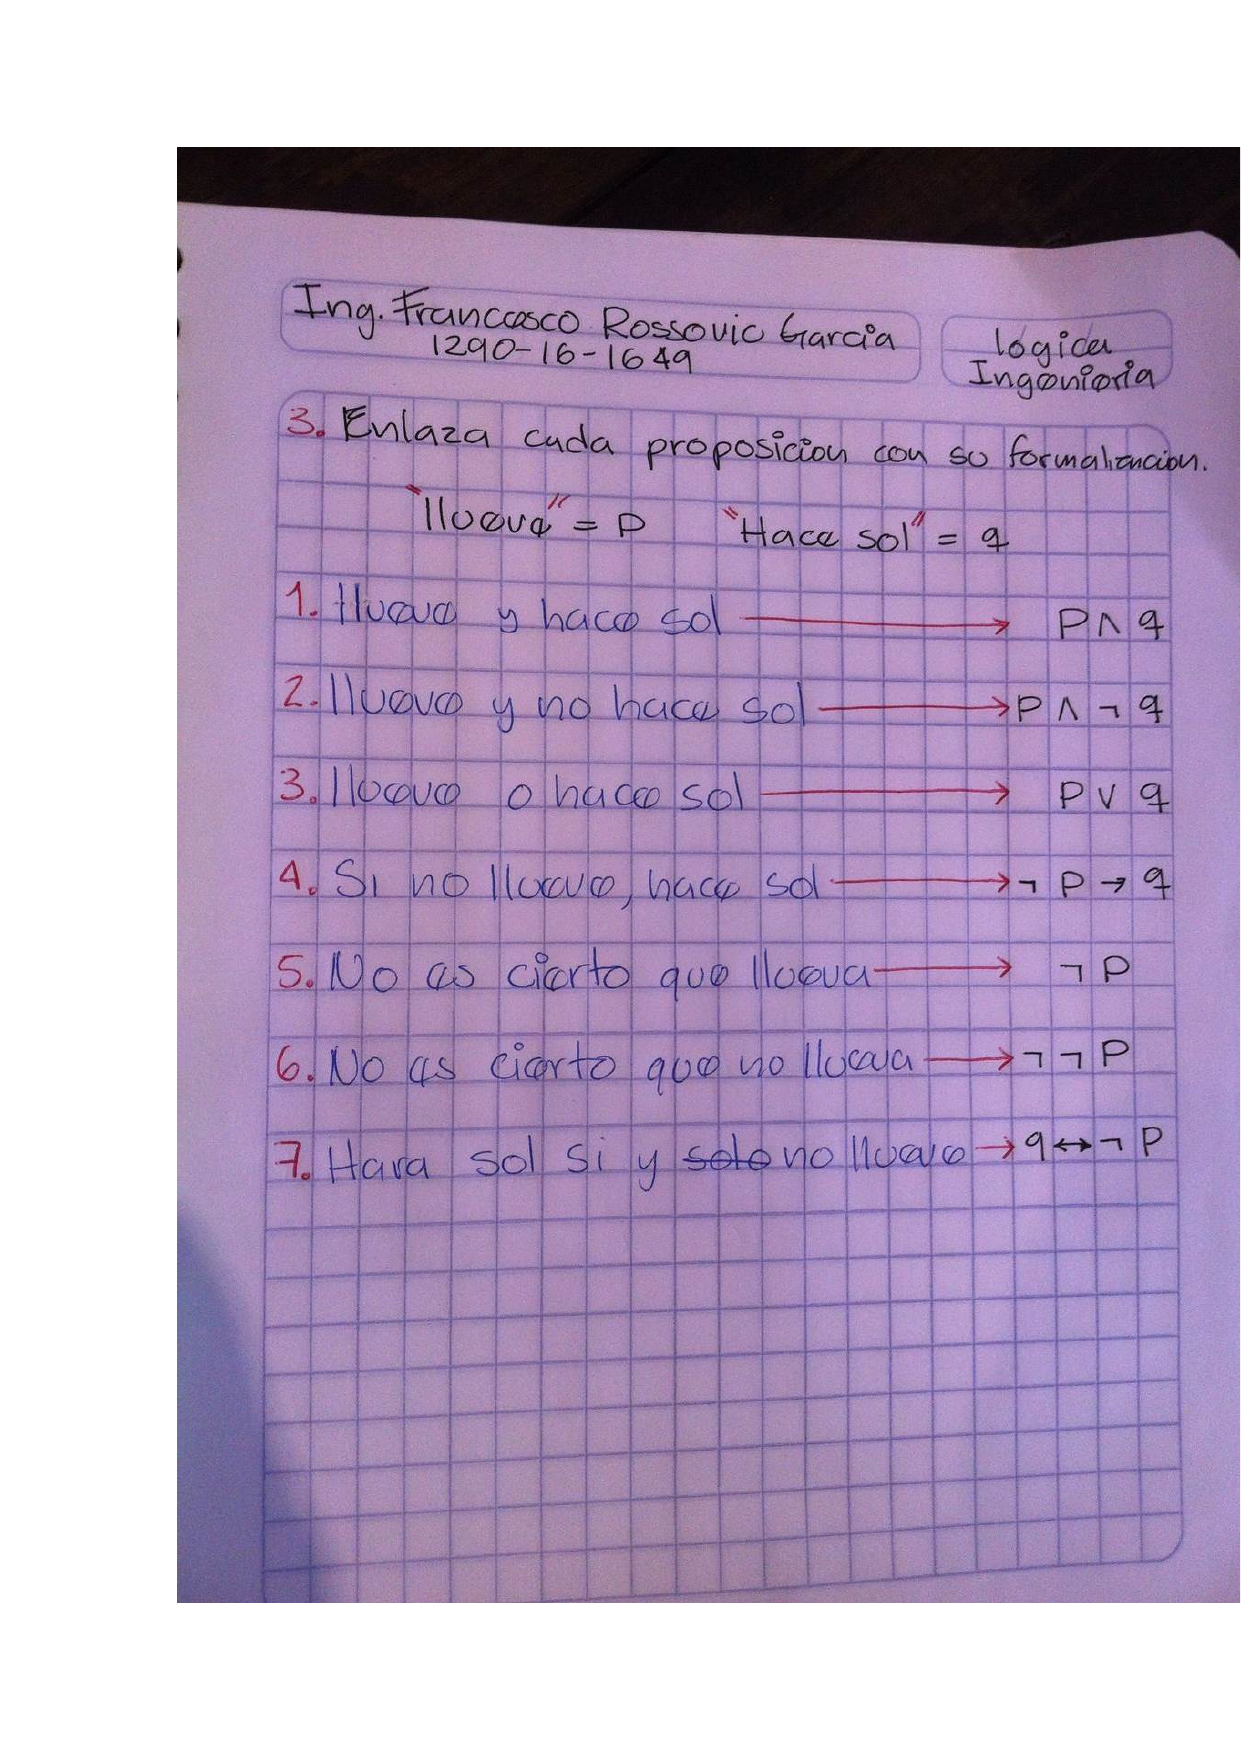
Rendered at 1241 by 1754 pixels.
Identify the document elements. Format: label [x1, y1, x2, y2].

picture [177, 147, 1241, 1603]
